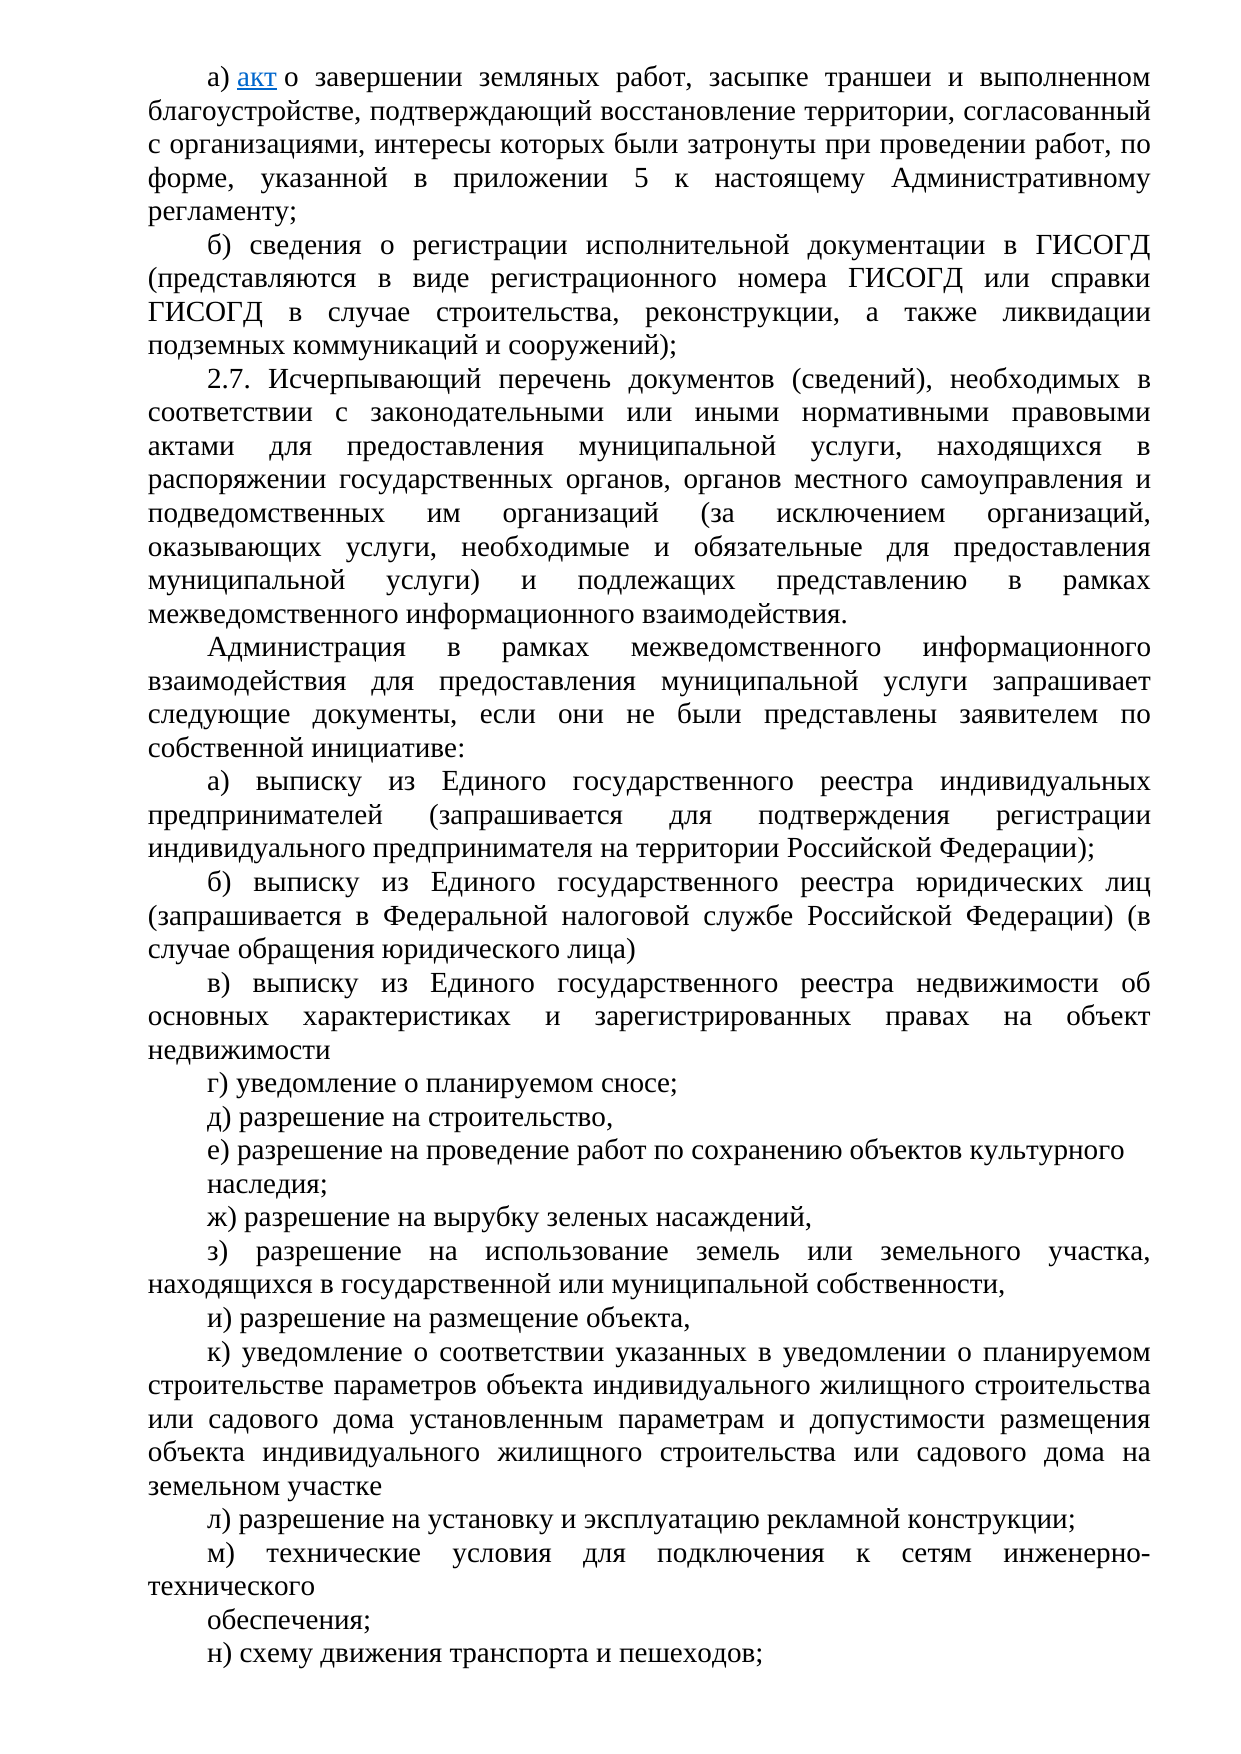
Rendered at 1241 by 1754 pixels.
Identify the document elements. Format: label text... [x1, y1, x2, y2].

subtitle к) уведомление о соответствии указанных в уведомлении о планируемом строительстве параметров объекта индивидуального жилищного строительства или садового дома установленным параметрам и допустимости размещения объекта индивидуального жилищного строительства или садового дома на земельном участке [148, 1334, 1152, 1501]
subtitle в) выписку из Единого государственного реестра недвижимости об основных характеристиках и зарегистрированных правах на объект недвижимости [148, 965, 1152, 1065]
subtitle з) разрешение на использование земель или земельного участка, находящихся в государственной или муниципальной собственности, [148, 1233, 1152, 1300]
subtitle н) схему движения транспорта и пешеходов; [148, 1636, 1152, 1669]
subtitle б) сведения о регистрации исполнительной документации в ГИСОГД (представляются в виде регистрационного номера ГИСОГД или справки ГИСОГД в случае строительства, реконструкции, а также ликвидации подземных коммуникаций и сооружений); [148, 227, 1152, 361]
subtitle м) технические условия для подключения к сетям инженерно- технического [148, 1535, 1152, 1602]
subtitle б) выписку из Единого государственного реестра юридических лиц (запрашивается в Федеральной налоговой службе Российской Федерации) (в случае обращения юридического лица) [148, 864, 1152, 965]
subtitle наследия; [148, 1166, 1152, 1199]
subtitle л) разрешение на установку и эксплуатацию рекламной конструкции; [148, 1501, 1152, 1535]
subtitle д) разрешение на строительство, [148, 1099, 1152, 1132]
subtitle а) акт о завершении земляных работ, засыпке траншеи и выполненном благоустройстве, подтверждающий восстановление территории, согласованный с организациями, интересы которых были затронуты при проведении работ, по форме, указанной в приложении 5 к настоящему Административному регламенту; [148, 59, 1152, 227]
subtitle обеспечения; [148, 1602, 1152, 1636]
subtitle е) разрешение на проведение работ по сохранению объектов культурного [148, 1132, 1152, 1166]
subtitle ж) разрешение на вырубку зеленых насаждений, [148, 1199, 1152, 1233]
subtitle г) уведомление о планируемом сносе; [148, 1065, 1152, 1099]
subtitle а) выписку из Единого государственного реестра индивидуальных предпринимателей (запрашивается для подтверждения регистрации индивидуального предпринимателя на территории Российской Федерации); [148, 763, 1152, 864]
subtitle 2.7. Исчерпывающий перечень документов (сведений), необходимых в соответствии с законодательными или иными нормативными правовыми актами для предоставления муниципальной услуги, находящихся в распоряжении государственных органов, органов местного самоуправления и подведомственных им организаций (за исключением организаций, оказывающих услуги, необходимые и обязательные для предоставления муниципальной услуги) и подлежащих представлению в рамках межведомственного информационного взаимодействия. [148, 361, 1152, 629]
subtitle Администрация в рамках межведомственного информационного взаимодействия для предоставления муниципальной услуги запрашивает следующие документы, если они не были представлены заявителем по собственной инициативе: [148, 629, 1152, 763]
subtitle и) разрешение на размещение объекта, [148, 1300, 1152, 1334]
